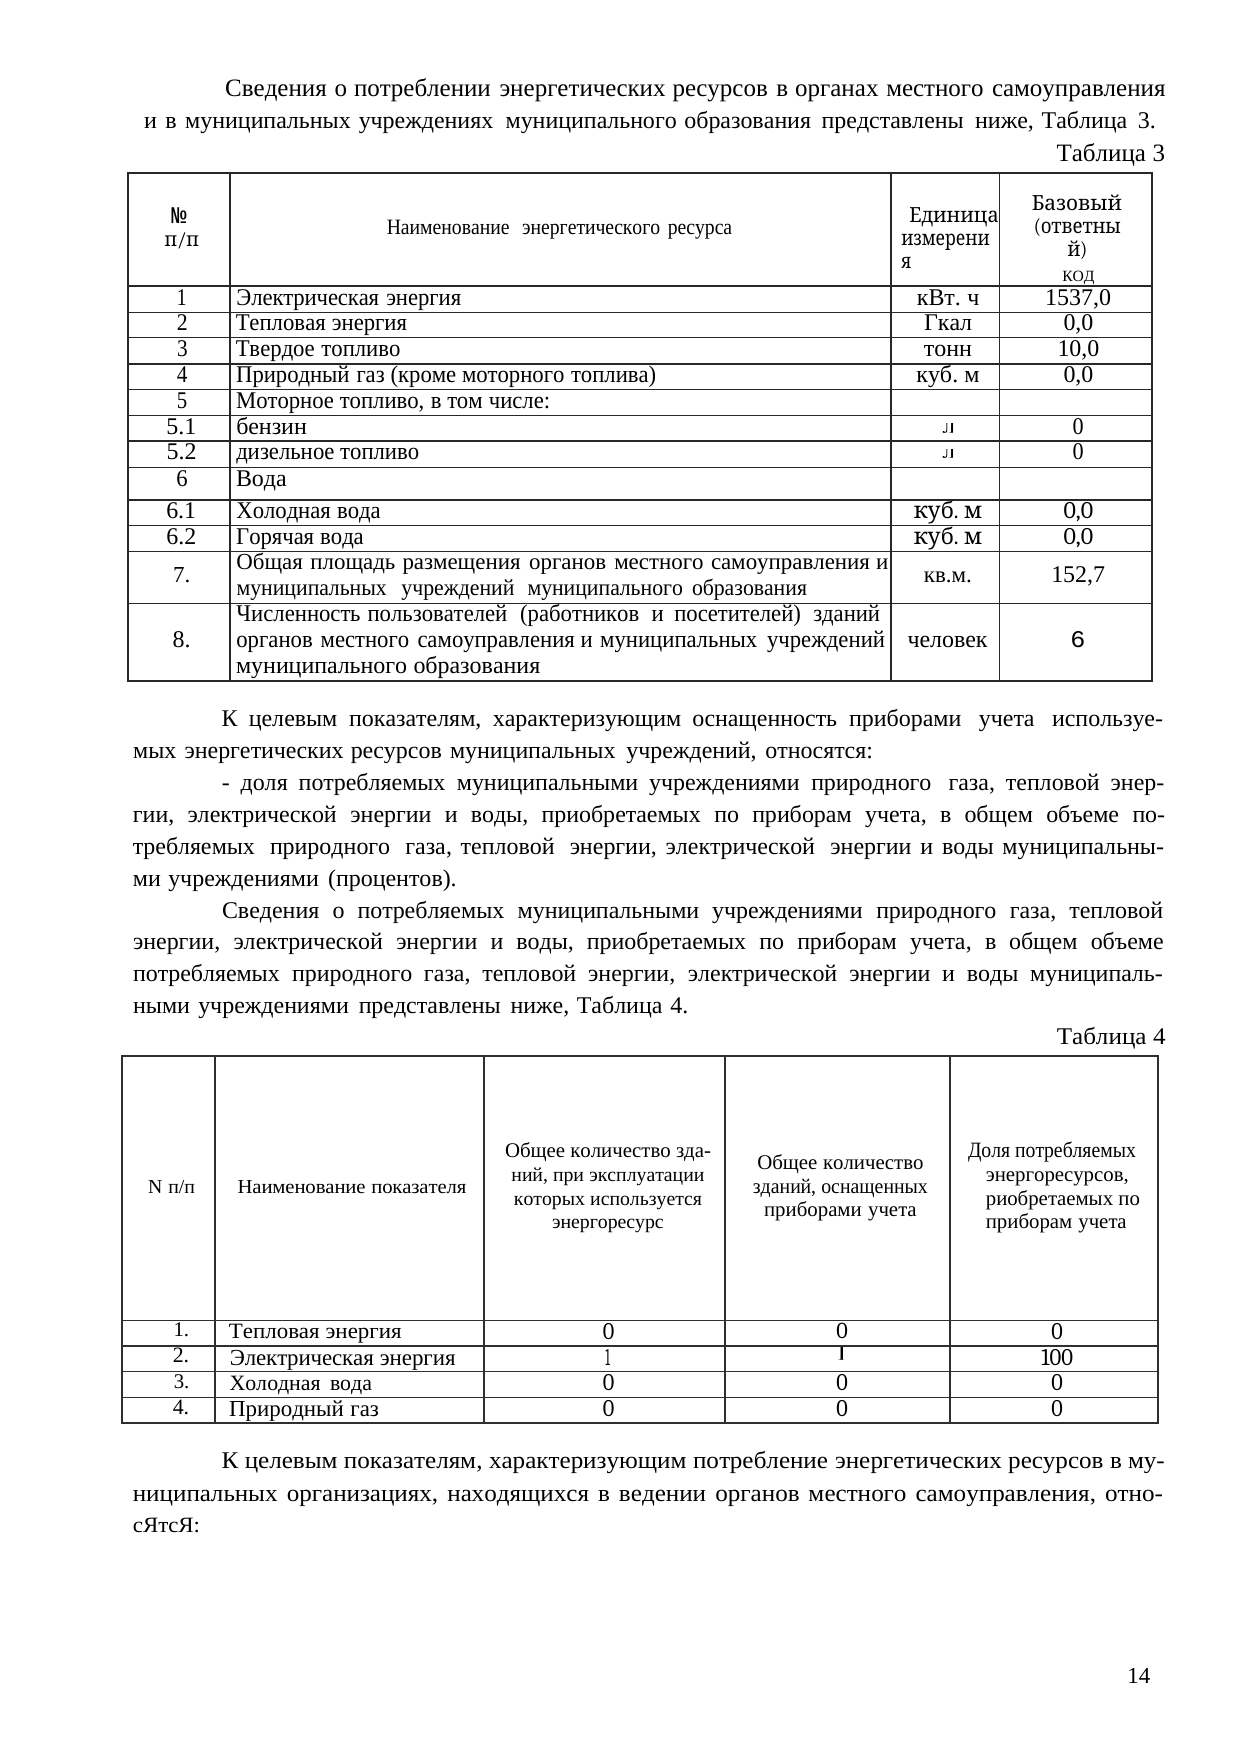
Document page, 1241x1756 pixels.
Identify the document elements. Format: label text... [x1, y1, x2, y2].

table_cell 1537,0 [1000, 287, 1151, 311]
table_cell Холодная вода [216, 1372, 483, 1397]
table_cell 5.2 [129, 442, 229, 466]
picture [942, 449, 954, 458]
table_cell Тепловая энергия [216, 1321, 483, 1345]
picture [838, 1347, 844, 1360]
table_cell Природный газ [216, 1398, 483, 1422]
table_cell 0 [485, 1321, 724, 1345]
table_cell 1 [485, 1347, 724, 1371]
table_cell Горячая вода [231, 526, 890, 551]
table_cell Вода [231, 468, 890, 499]
text и в муниципальных учреждениях муниципального образования представлены ниже, Таблица 3. [108, 107, 1156, 134]
table_cell 5 [129, 390, 229, 414]
table_cell 100 [951, 1347, 1157, 1371]
text Сведения о потреблении энергетических ресурсов в органах местного самоуправления [108, 73, 1165, 102]
table_cell кв.м. [892, 552, 999, 602]
table_cell 0 [951, 1372, 1157, 1397]
table_cell 4 [129, 365, 229, 389]
table_cell [1000, 468, 1151, 499]
table_cell Гкал [892, 313, 999, 337]
table_cell 10,0 [1000, 338, 1151, 363]
table_cell Численность пользователей (работников и посетителей) зданий органов местного самоуправления и муниципальных учреждений муниципального образования [231, 604, 890, 680]
table_header Доля потребляемых энергоресурсов, риобретаемых по приборам учета [951, 1057, 1157, 1319]
table_cell 6.1 [129, 501, 229, 525]
table_header Наименование энергетического pecypca [231, 174, 890, 285]
table_header Базовый (ответный) КОД [1000, 174, 1151, 285]
table_cell бензин [231, 416, 890, 440]
table_cell Твердое топливо [231, 338, 890, 363]
table_cell 0,0 [1000, 313, 1151, 337]
table_cell Электрическая энергия [231, 287, 890, 311]
table_header N п/п [123, 1057, 214, 1319]
table_cell 0 [485, 1398, 724, 1422]
table_cell [892, 416, 999, 440]
table_cell Электрическая энергия [216, 1347, 483, 1371]
table_cell 0 [951, 1321, 1157, 1345]
table_cell 4. [123, 1398, 214, 1422]
table_cell 0 [951, 1398, 1157, 1422]
text Таблица 4 [108, 1022, 1165, 1050]
table_cell 6 [129, 468, 229, 499]
table_cell 7. [129, 552, 229, 602]
table_cell 2. [123, 1347, 214, 1371]
table_header Наименование показателя [216, 1057, 483, 1319]
table_cell кВт. ч [892, 287, 999, 311]
text К целевым показателям, характеризующим потребление энергетических ресурсов в му- ниципальных организациях, находящихся в ведении органов местного самоуправления, отно- сЯтсЯ: [133, 1446, 1165, 1537]
table_cell 0 [485, 1372, 724, 1397]
text Сведения о потребляемых муниципальными учреждениями природного газа, тепловой энергии, электрической энергии и воды, приобретаемых по приборам учета, в общем объеме потребляемых природного газа, тепловой энергии, электрической энергии и воды муниципаль- ными учреждениями представлены ниже, Таблица 4. [133, 896, 1163, 1018]
table_cell [1000, 390, 1151, 414]
table_cell 3. [123, 1372, 214, 1397]
table_cell 0 [726, 1372, 949, 1397]
picture [942, 423, 954, 433]
table_cell [726, 1347, 949, 1371]
table_header Общее количество зда- ний, при эксплуатации которых используется энергоресурс [485, 1057, 724, 1319]
table_cell 0 [1000, 442, 1151, 466]
text - доля потребляемых муниципальными учреждениями природного газа, тепловой энер- гии, электрической энергии и воды, приобретаемых по приборам учета, в общем объеме по- требляемых природного газа, тепловой энергии, электрической энергии и воды муниципальны- ми учреждениями (процентов). [133, 768, 1165, 891]
table_cell 6.2 [129, 526, 229, 551]
table_cell 0 [726, 1321, 949, 1345]
table_cell 8. [129, 604, 229, 680]
table_cell куб. м [892, 365, 999, 389]
table_cell 2 [129, 313, 229, 337]
table_cell 1 [129, 287, 229, 311]
table_cell дизельное топливо [231, 442, 890, 466]
table_cell [892, 390, 999, 414]
table_cell 6 [1000, 604, 1151, 680]
table_cell 0,0 [1000, 501, 1151, 525]
table_cell Общая площадь размещения органов местного самоуправления и муниципальных учреждений муниципального образования [231, 552, 890, 602]
table_cell [892, 442, 999, 466]
table_cell Моторное топливо, в том числе: [231, 390, 890, 414]
table_cell 5.1 [129, 416, 229, 440]
table_header Единица измерения [892, 174, 999, 285]
table_cell 152,7 [1000, 552, 1151, 602]
table_cell 0 [1000, 416, 1151, 440]
table_cell 0,0 [1000, 365, 1151, 389]
text Таблица 3 [108, 138, 1165, 167]
table_cell 0,0 [1000, 526, 1151, 551]
table_cell человек [892, 604, 999, 680]
table_cell 3 [129, 338, 229, 363]
table_cell Природный газ (кроме моторного топлива) [231, 365, 890, 389]
table_cell 0 [726, 1398, 949, 1422]
text К целевым показателям, характеризующим оснащенность приборами учета используе- мых энергетических ресурсов муниципальных учреждений, относятся: [133, 704, 1163, 763]
table_cell куб. м [892, 501, 999, 525]
table_cell тонн [892, 338, 999, 363]
table_cell Тепловая энергия [231, 313, 890, 337]
table_cell куб. м [892, 526, 999, 551]
table_cell Холодная вода [231, 501, 890, 525]
table_cell 1. [123, 1321, 214, 1345]
table_cell [892, 468, 999, 499]
table_header № п/п [129, 174, 229, 285]
table_header Общее количество зданий, оснащенных приборами учета [726, 1057, 949, 1319]
